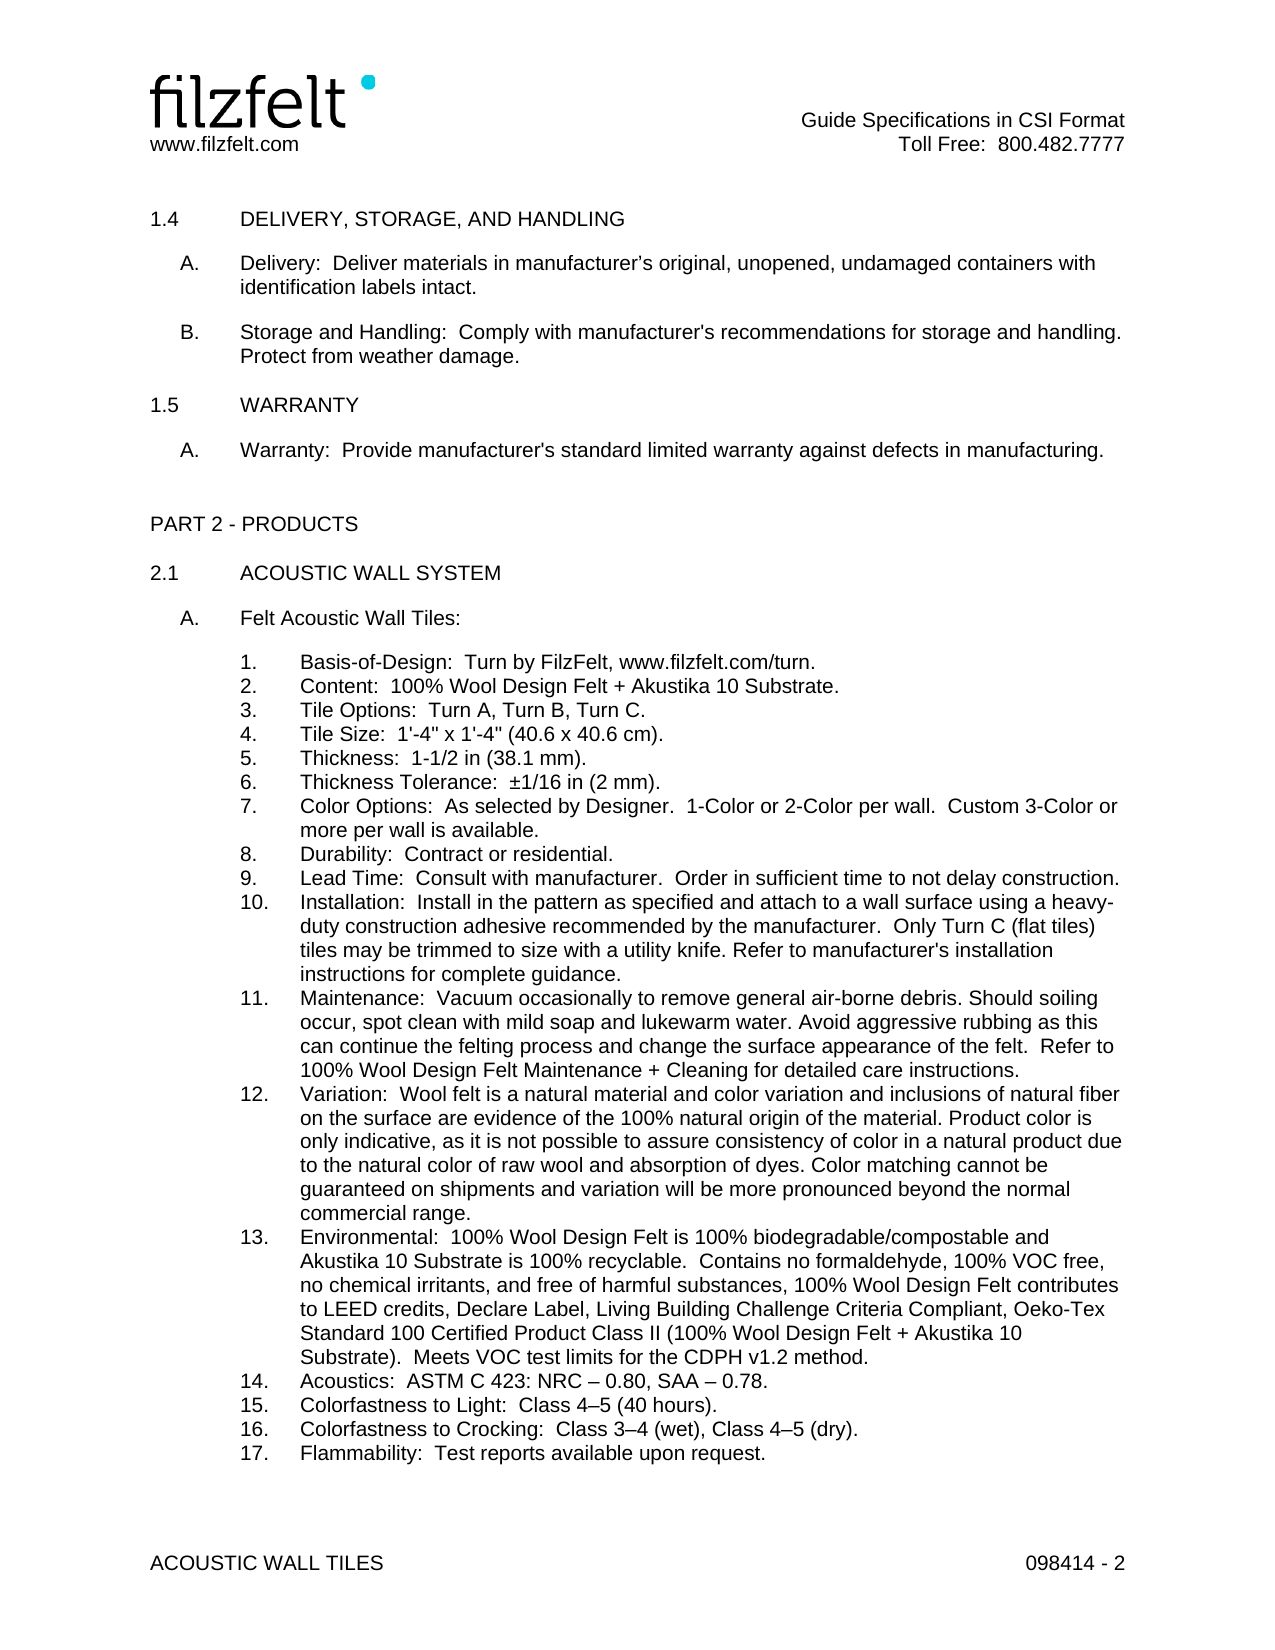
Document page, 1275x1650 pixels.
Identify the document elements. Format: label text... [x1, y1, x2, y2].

text DELIVERY, STORAGE, AND HANDLING [150, 206, 1125, 230]
text Content: 100% Wool Design Felt + Akustika 10 Substrate. [240, 674, 1125, 698]
text Warranty: Provide manufacturer's standard limited warranty against defects in manufacturing. [180, 438, 1125, 462]
text WARRANTY [150, 393, 1125, 417]
text ACOUSTIC WALL SYSTEM [150, 561, 1125, 584]
text Installation: Install in the pattern as specified and attach to a wall surface using a heavy-duty construction adhesive recommended by the manufacturer. Only Turn C (flat tiles) tiles may be trimmed to size with a utility knife. Refer to manufacturer's installation instructions for complete guidance. [240, 890, 1125, 986]
text PRODUCTS [150, 512, 1125, 536]
text Storage and Handling: Comply with manufacturer's recommendations for storage and handling. Protect from weather damage. [180, 320, 1125, 368]
text Thickness Tolerance: ±1/16 in (2 mm). [240, 770, 1125, 794]
text Color Options: As selected by Designer. 1-Color or 2-Color per wall. Custom 3-Color or more per wall is available. [240, 794, 1125, 842]
text Acoustics: ASTM C 423: NRC – 0.80, SAA – 0.78. [240, 1369, 1125, 1393]
text Thickness: 1-1/2 in (38.1 mm). [240, 746, 1125, 770]
text Lead Time: Consult with manufacturer. Order in sufficient time to not delay construction. [240, 866, 1125, 890]
text Tile Size: 1'-4" x 1'-4" (40.6 x 40.6 cm). [240, 722, 1125, 746]
text Colorfastness to Crocking: Class 3–4 (wet), Class 4–5 (dry). [240, 1417, 1125, 1441]
text Maintenance: Vacuum occasionally to remove general air-borne debris. Should soiling occur, spot clean with mild soap and lukewarm water. Avoid aggressive rubbing as this can continue the felting process and change the surface appearance of the felt. Refer to 100% Wool Design Felt Maintenance + Cleaning for detailed care instructions. [240, 986, 1125, 1081]
text Variation: Wool felt is a natural material and color variation and inclusions of natural fiber on the surface are evidence of the 100% natural origin of the material. Product color is only indicative, as it is not possible to assure consistency of color in a natural product due to the natural color of raw wool and absorption of dyes. Color matching cannot be guaranteed on shipments and variation will be more pronounced beyond the normal commercial range. [240, 1081, 1125, 1225]
text Delivery: Deliver materials in manufacturer’s original, unopened, undamaged containers with identification labels intact. [180, 251, 1125, 299]
text Basis-of-Design: Turn by FilzFelt, www.filzfelt.com/turn. [240, 650, 1125, 674]
text Flammability: Test reports available upon request. [240, 1441, 1125, 1465]
text Environmental: 100% Wool Design Felt is 100% biodegradable/compostable and Akustika 10 Substrate is 100% recyclable. Contains no formaldehyde, 100% VOC free, no chemical irritants, and free of harmful substances, 100% Wool Design Felt contributes to LEED credits, Declare Label, Living Building Challenge Criteria Compliant, Oeko-Tex Standard 100 Certified Product Class II (100% Wool Design Felt + Akustika 10 Substrate). Meets VOC test limits for the CDPH v1.2 method. [240, 1225, 1125, 1369]
picture [150, 75, 375, 128]
text Durability: Contract or residential. [240, 842, 1125, 866]
text Colorfastness to Light: Class 4–5 (40 hours). [240, 1393, 1125, 1417]
text Tile Options: Turn A, Turn B, Turn C. [240, 698, 1125, 722]
text Felt Acoustic Wall Tiles: [180, 605, 1125, 629]
